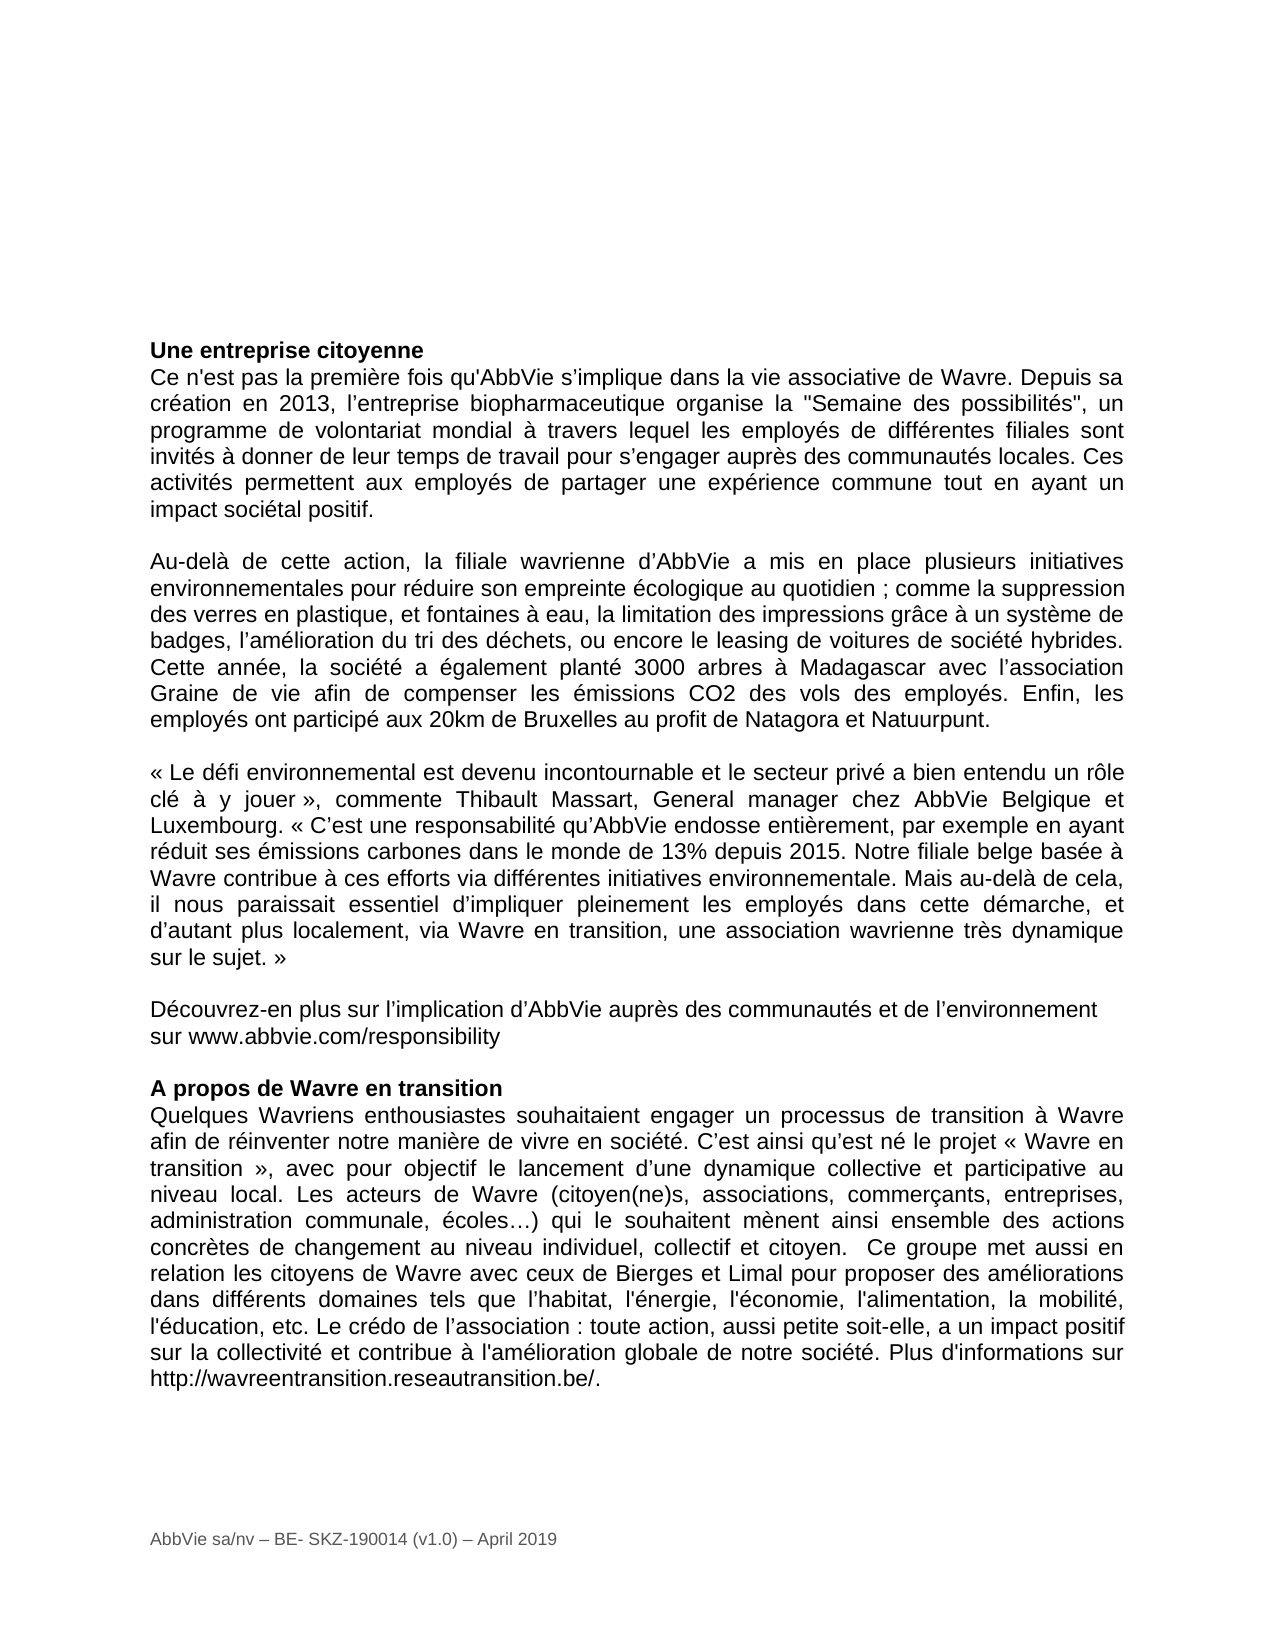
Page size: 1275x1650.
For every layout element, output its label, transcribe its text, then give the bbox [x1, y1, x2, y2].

text Une entreprise citoyenne [150, 337, 1125, 364]
text Découvrez-en plus sur l’implication d’AbbVie auprès des communautés et de l’environnement sur www.abbvie.com/responsibility [150, 996, 1125, 1049]
text Au-delà de cette action, la filiale wavrienne d’AbbVie a mis en place plusieurs initiatives environnementales pour réduire son empreinte écologique au quotidien ; comme la suppression des verres en plastique, et fontaines à eau, la limitation des impressions grâce à un système de badges, l’amélioration du tri des déchets, ou encore le leasing de voitures de société hybrides. Cette année, la société a également planté 3000 arbres à Madagascar avec l’association Graine de vie afin de compenser les émissions CO2 des vols des employés. Enfin, les employés ont participé aux 20km de Bruxelles au profit de Natagora et Natuurpunt. [150, 548, 1125, 733]
text A propos de Wavre en transition [150, 1075, 1125, 1102]
text Quelques Wavriens enthousiastes souhaitaient engager un processus de transition à Wavre afin de réinventer notre manière de vivre en société. C’est ainsi qu’est né le projet « Wavre en transition », avec pour objectif le lancement d’une dynamique collective et participative au niveau local. Les acteurs de Wavre (citoyen(ne)s, associations, commerçants, entreprises, administration communale, écoles…) qui le souhaitent mènent ainsi ensemble des actions concrètes de changement au niveau individuel, collectif et citoyen. Ce groupe met aussi en relation les citoyens de Wavre avec ceux de Bierges et Limal pour proposer des améliorations dans différents domaines tels que l’habitat, l'énergie, l'économie, l'alimentation, la mobilité, l'éducation, etc. Le crédo de l’association : toute action, aussi petite soit-elle, a un impact positif sur la collectivité et contribue à l'amélioration globale de notre société. Plus d'informations sur http://wavreentransition.reseautransition.be/. [150, 1102, 1125, 1392]
text « Le défi environnemental est devenu incontournable et le secteur privé a bien entendu un rôle clé à y jouer », commente Thibault Massart, General manager chez AbbVie Belgique et Luxembourg. « C’est une responsabilité qu’AbbVie endosse entièrement, par exemple en ayant réduit ses émissions carbones dans le monde de 13% depuis 2015. Notre filiale belge basée à Wavre contribue à ces efforts via différentes initiatives environnementale. Mais au-delà de cela, il nous paraissait essentiel d’impliquer pleinement les employés dans cette démarche, et d’autant plus localement, via Wavre en transition, une association wavrienne très dynamique sur le sujet. » [150, 759, 1125, 970]
text Ce n'est pas la première fois qu'AbbVie s’implique dans la vie associative de Wavre. Depuis sa création en 2013, l’entreprise biopharmaceutique organise la "Semaine des possibilités", un programme de volontariat mondial à travers lequel les employés de différentes filiales sont invités à donner de leur temps de travail pour s’engager auprès des communautés locales. Ces activités permettent aux employés de partager une expérience commune tout en ayant un impact sociétal positif. [150, 364, 1125, 522]
